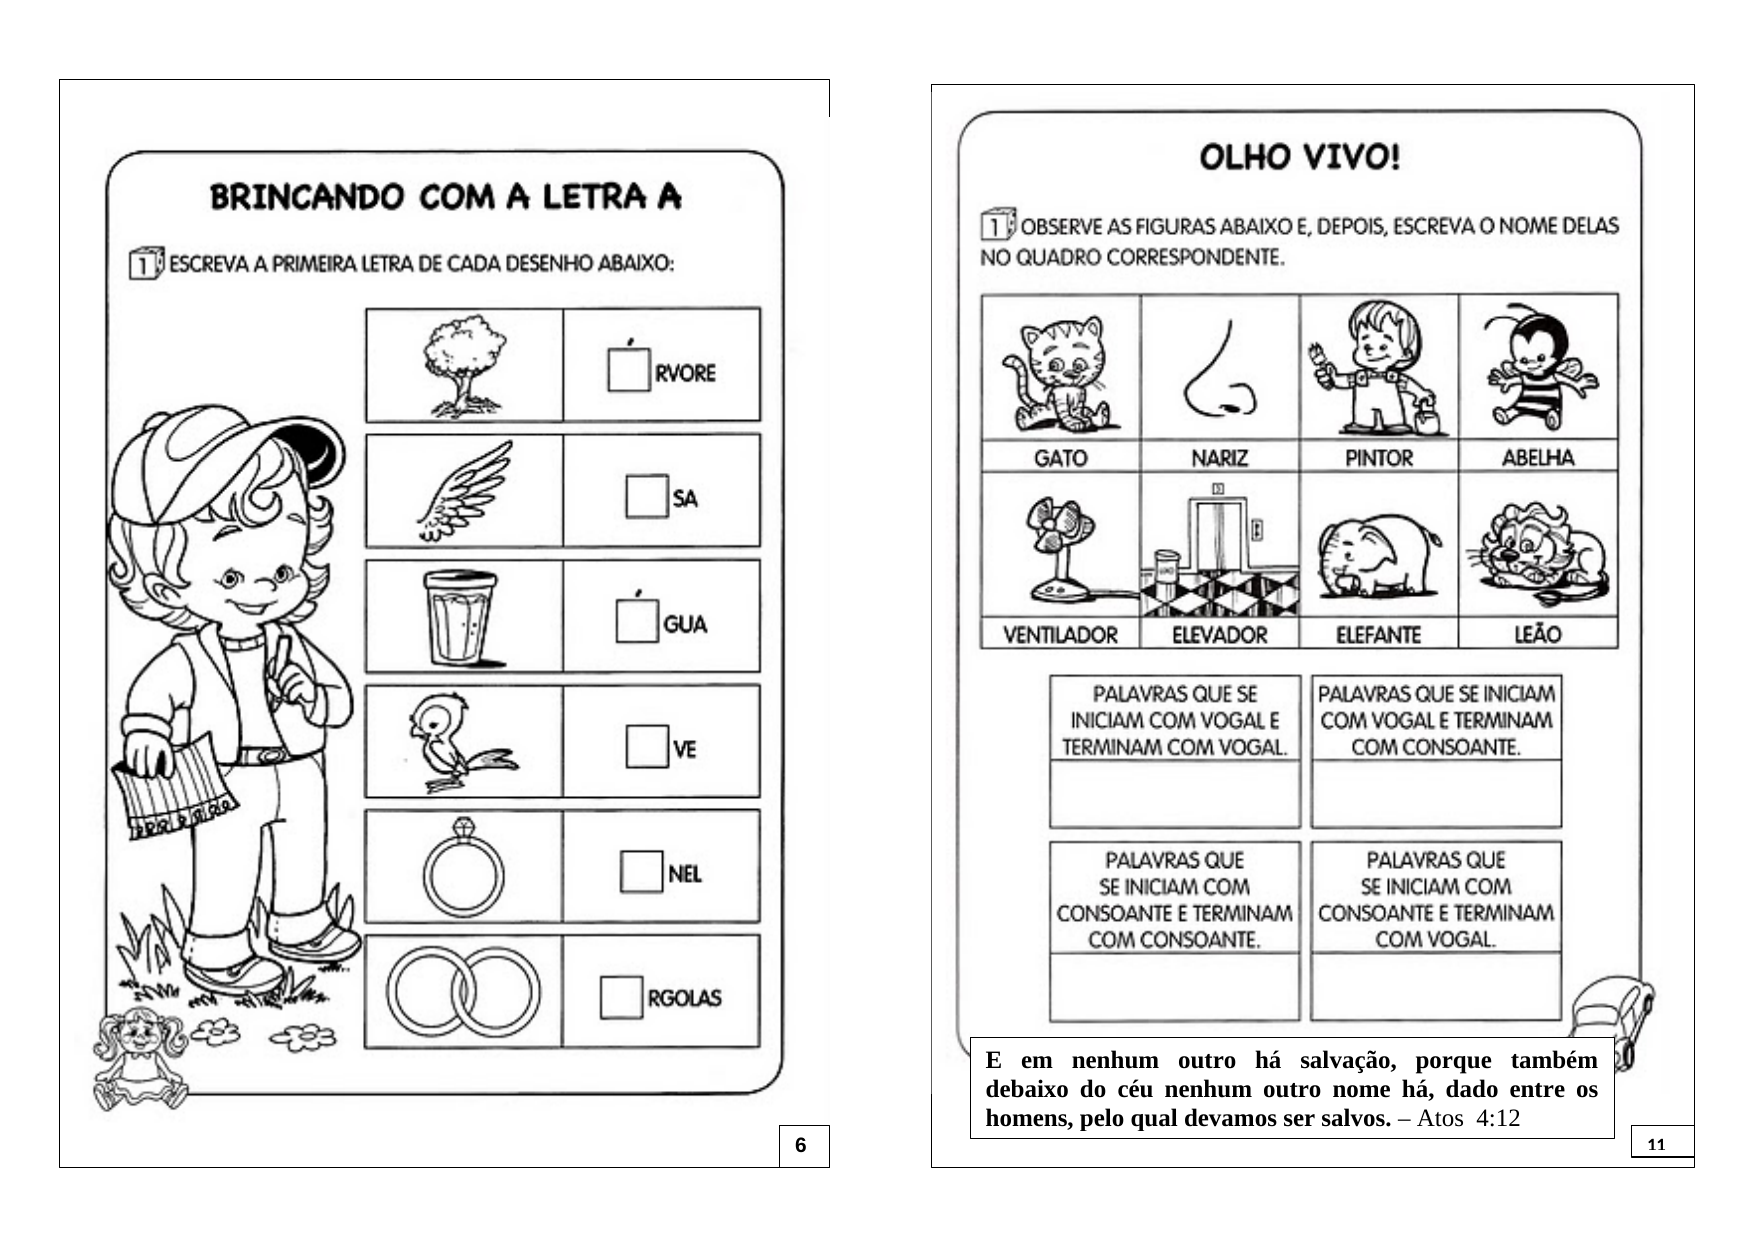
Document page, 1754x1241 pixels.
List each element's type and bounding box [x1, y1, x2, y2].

picture [931, 92, 1670, 1094]
picture [74, 117, 830, 1138]
